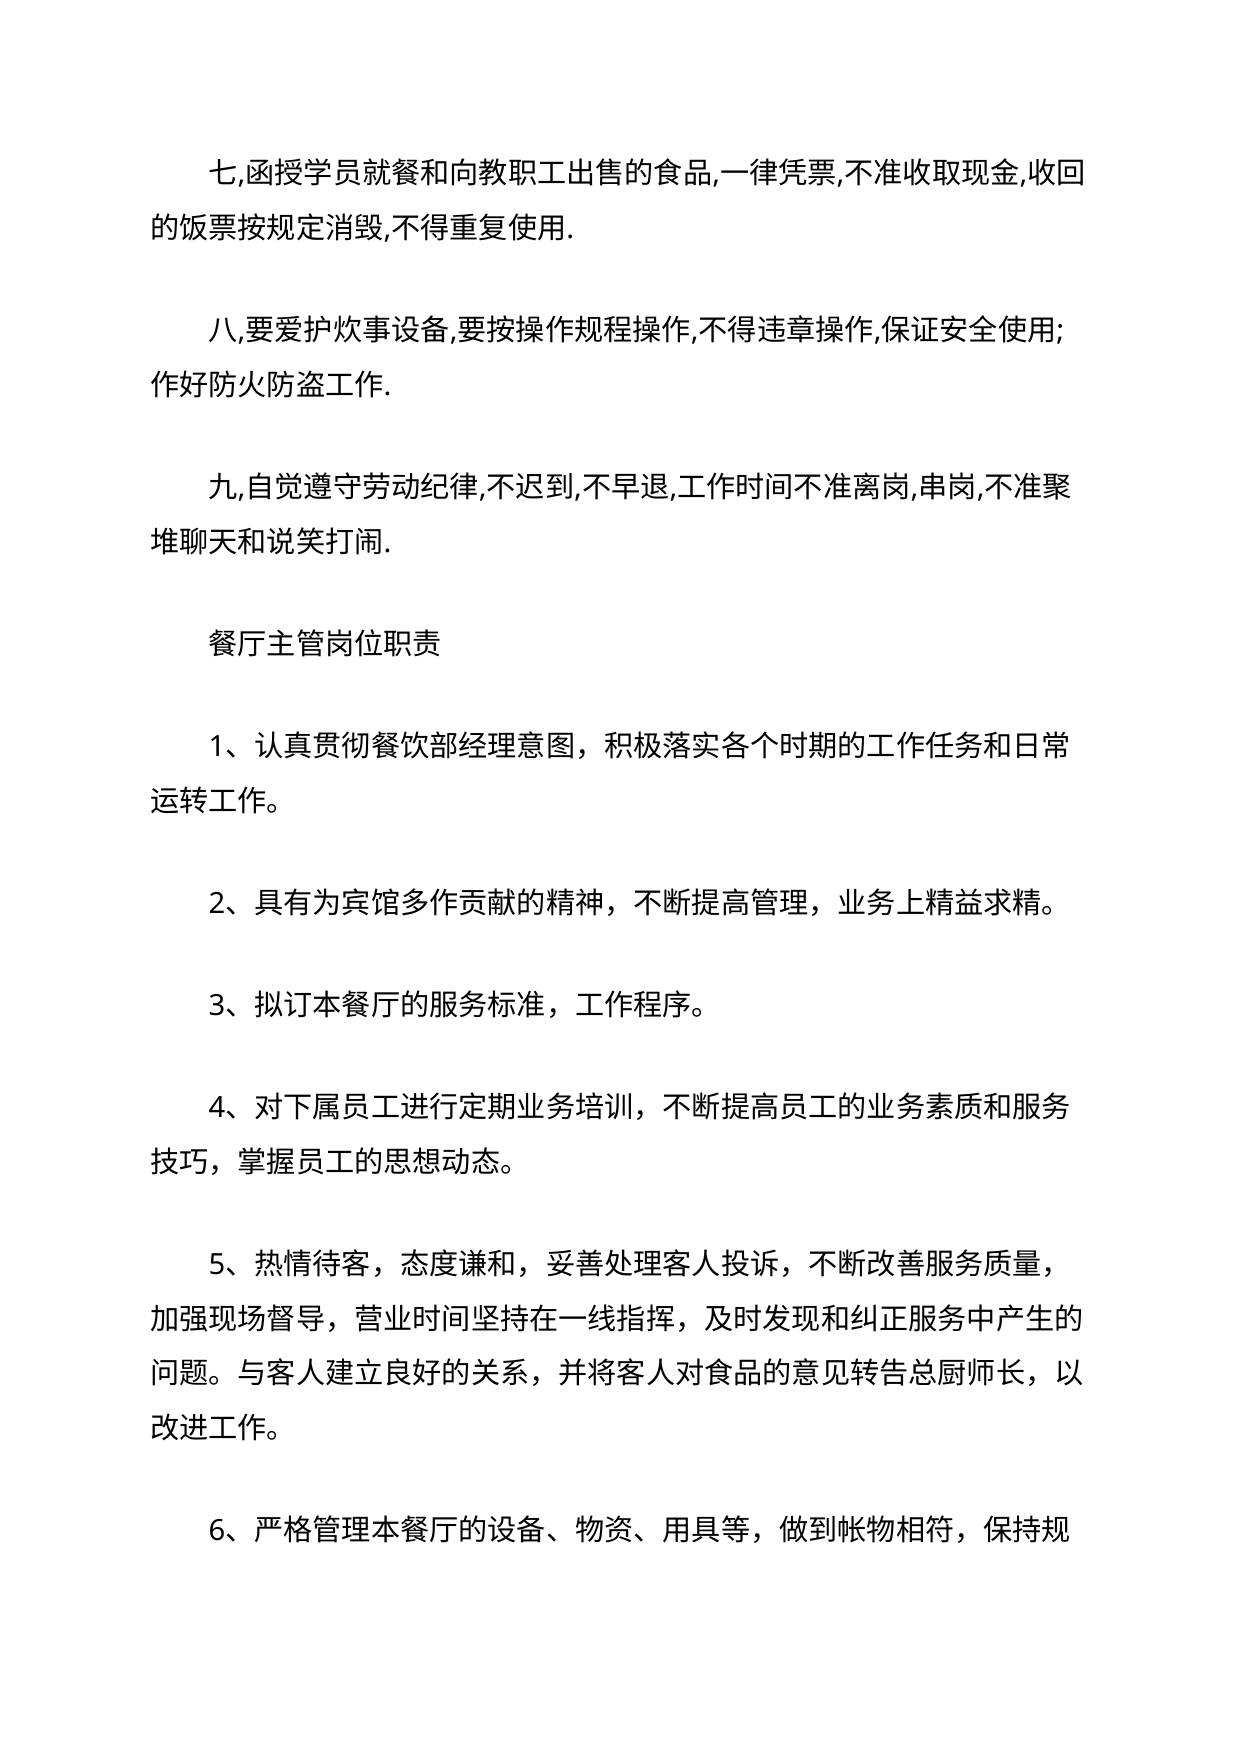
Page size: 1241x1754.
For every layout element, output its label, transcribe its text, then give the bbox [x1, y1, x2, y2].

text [150, 1507, 1090, 1549]
text 4、对下属员工进行定期业务培训，不断提高员工的业务素质和服务技巧，掌握员工的思想动态。 [150, 1083, 1090, 1181]
text 5、热情待客，态度谦和，妥善处理客人投诉，不断改善服务质量，加强现场督导，营业时间坚持在一线指挥，及时发现和纠正服务中产生的问题。与客人建立良好的关系，并将客人对食品的意见转告总厨师长，以改进工作。 [150, 1240, 1090, 1447]
text 2、具有为宾馆多作贡献的精神，不断提高管理，业务上精益求精。 [150, 879, 1090, 922]
text 3、拟订本餐厅的服务标准，工作程序。 [150, 981, 1090, 1024]
text 八,要爱护炊事设备,要按操作规程操作,不得违章操作,保证安全使用;作好防火防盗工作. [150, 307, 1090, 404]
text 1、认真贯彻餐饮部经理意图，积极落实各个时期的工作任务和日常运转工作。 [150, 723, 1090, 820]
text 餐厅主管岗位职责 [150, 621, 1090, 663]
text 九,自觉遵守劳动纪律,不迟到,不早退,工作时间不准离岗,串岗,不准聚堆聊天和说笑打闹. [150, 464, 1090, 561]
text 七,函授学员就餐和向教职工出售的食品,一律凭票,不准收取现金,收回的饭票按规定消毁,不得重复使用. [150, 150, 1090, 247]
